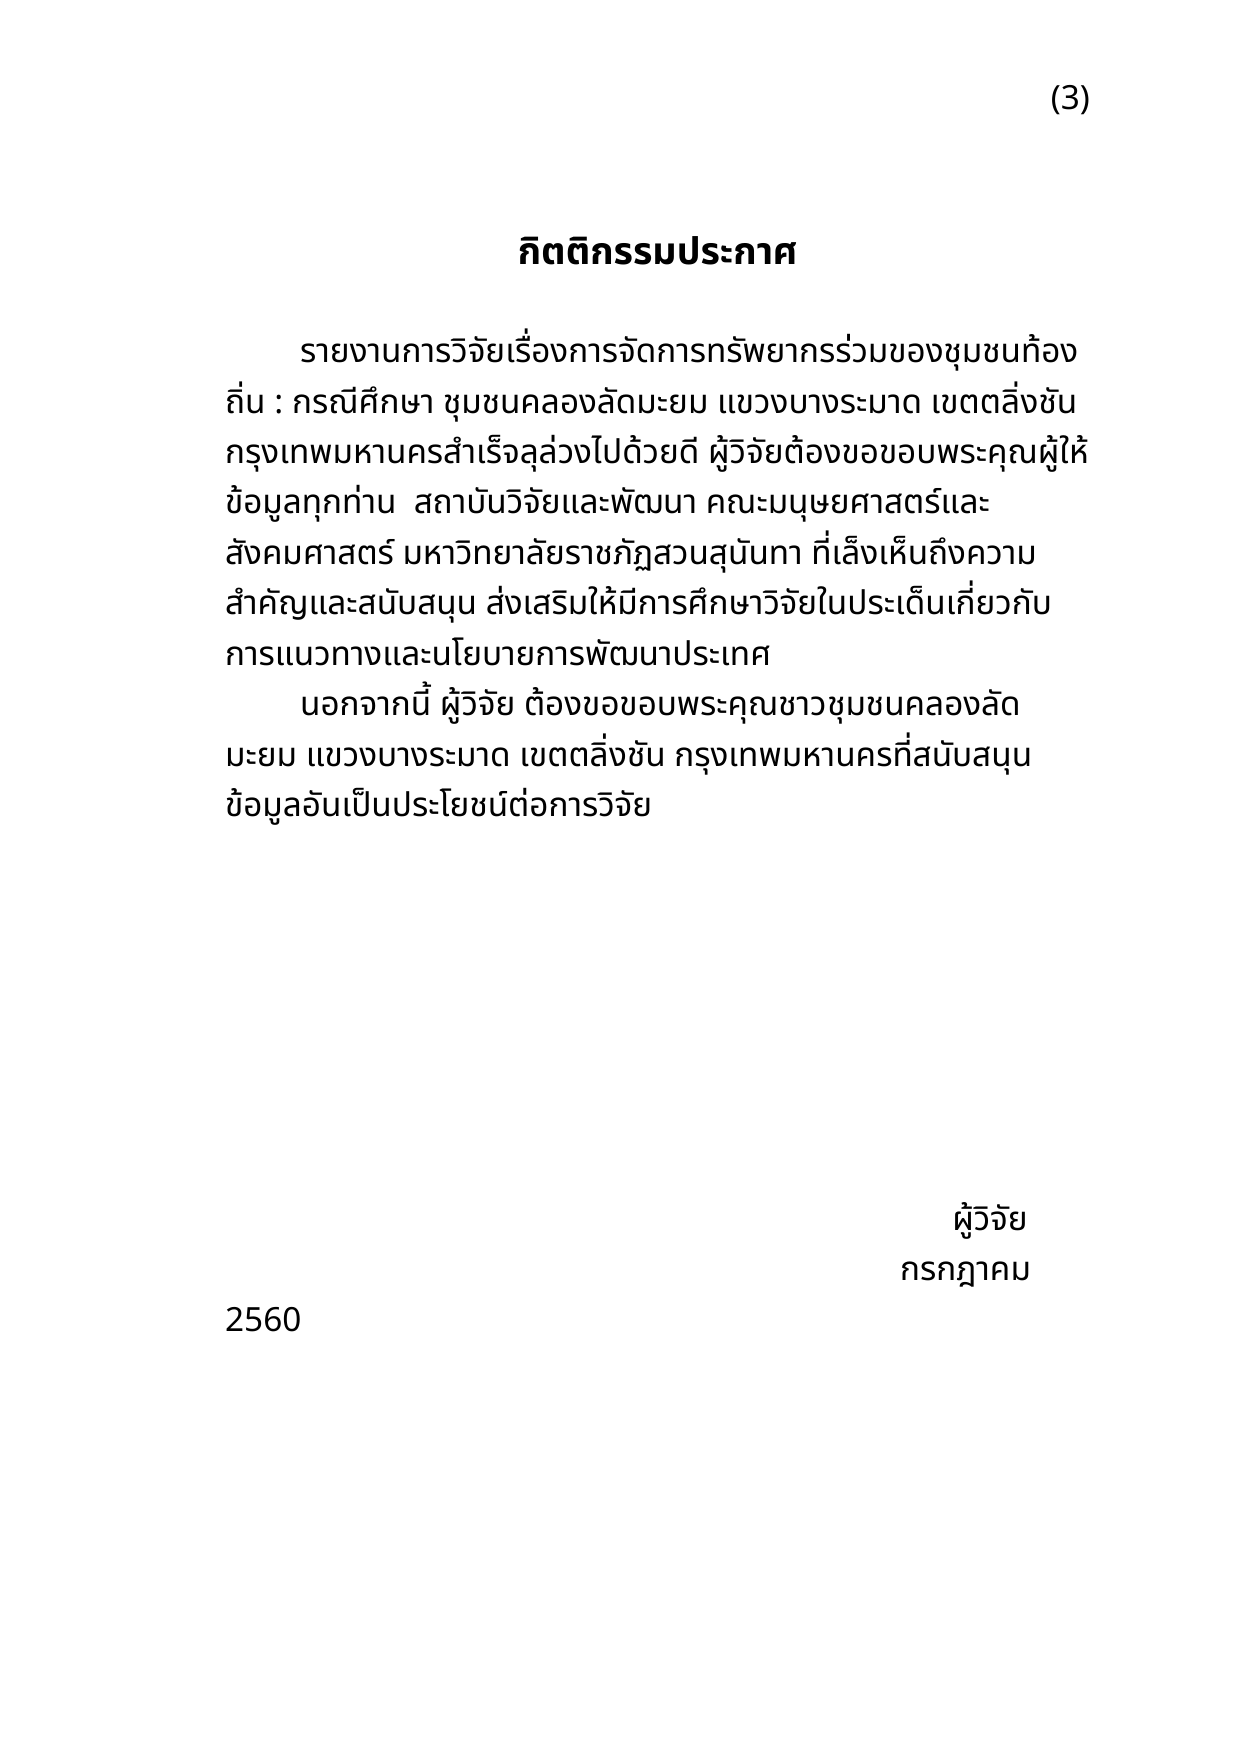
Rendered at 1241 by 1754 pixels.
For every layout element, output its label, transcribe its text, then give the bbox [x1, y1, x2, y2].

text กรกฎาคม 2560 [225, 1245, 1090, 1341]
text นอกจากนี้ ผู้วิจัย ต้องขอขอบพระคุณชาวชุมชนคลองลัดมะยม แขวงบางระมาด เขตตลิ่งชัน กรุงเทพมหานครที่สนับสนุนข้อมูลอันเป็นประโยชน์ต่อการวิจัย [225, 680, 1090, 831]
text กิตติกรรมประกาศ [225, 225, 1090, 282]
text รายงานการวิจัยเรื่องการจัดการทรัพยากรร่วมของชุมชนท้องถิ่น : กรณีศึกษา ชุมชนคลองลัดมะยม แขวงบางระมาด เขตตลิ่งชัน กรุงเทพมหานครสำเร็จลุล่วงไปด้วยดี ผู้วิจัยต้องขอขอบพระคุณผู้ให้ข้อมูลทุกท่าน สถาบันวิจัยและพัฒนา คณะมนุษยศาสตร์และสังคมศาสตร์ มหาวิทยาลัยราชภัฏสวนสุนันทา ที่เล็งเห็นถึงความสำคัญและสนับสนุน ส่งเสริมให้มีการศึกษาวิจัยในประเด็นเกี่ยวกับการแนวทางและนโยบายการพัฒนาประเทศ [225, 327, 1090, 680]
text ผู้วิจัย [225, 1195, 1090, 1245]
